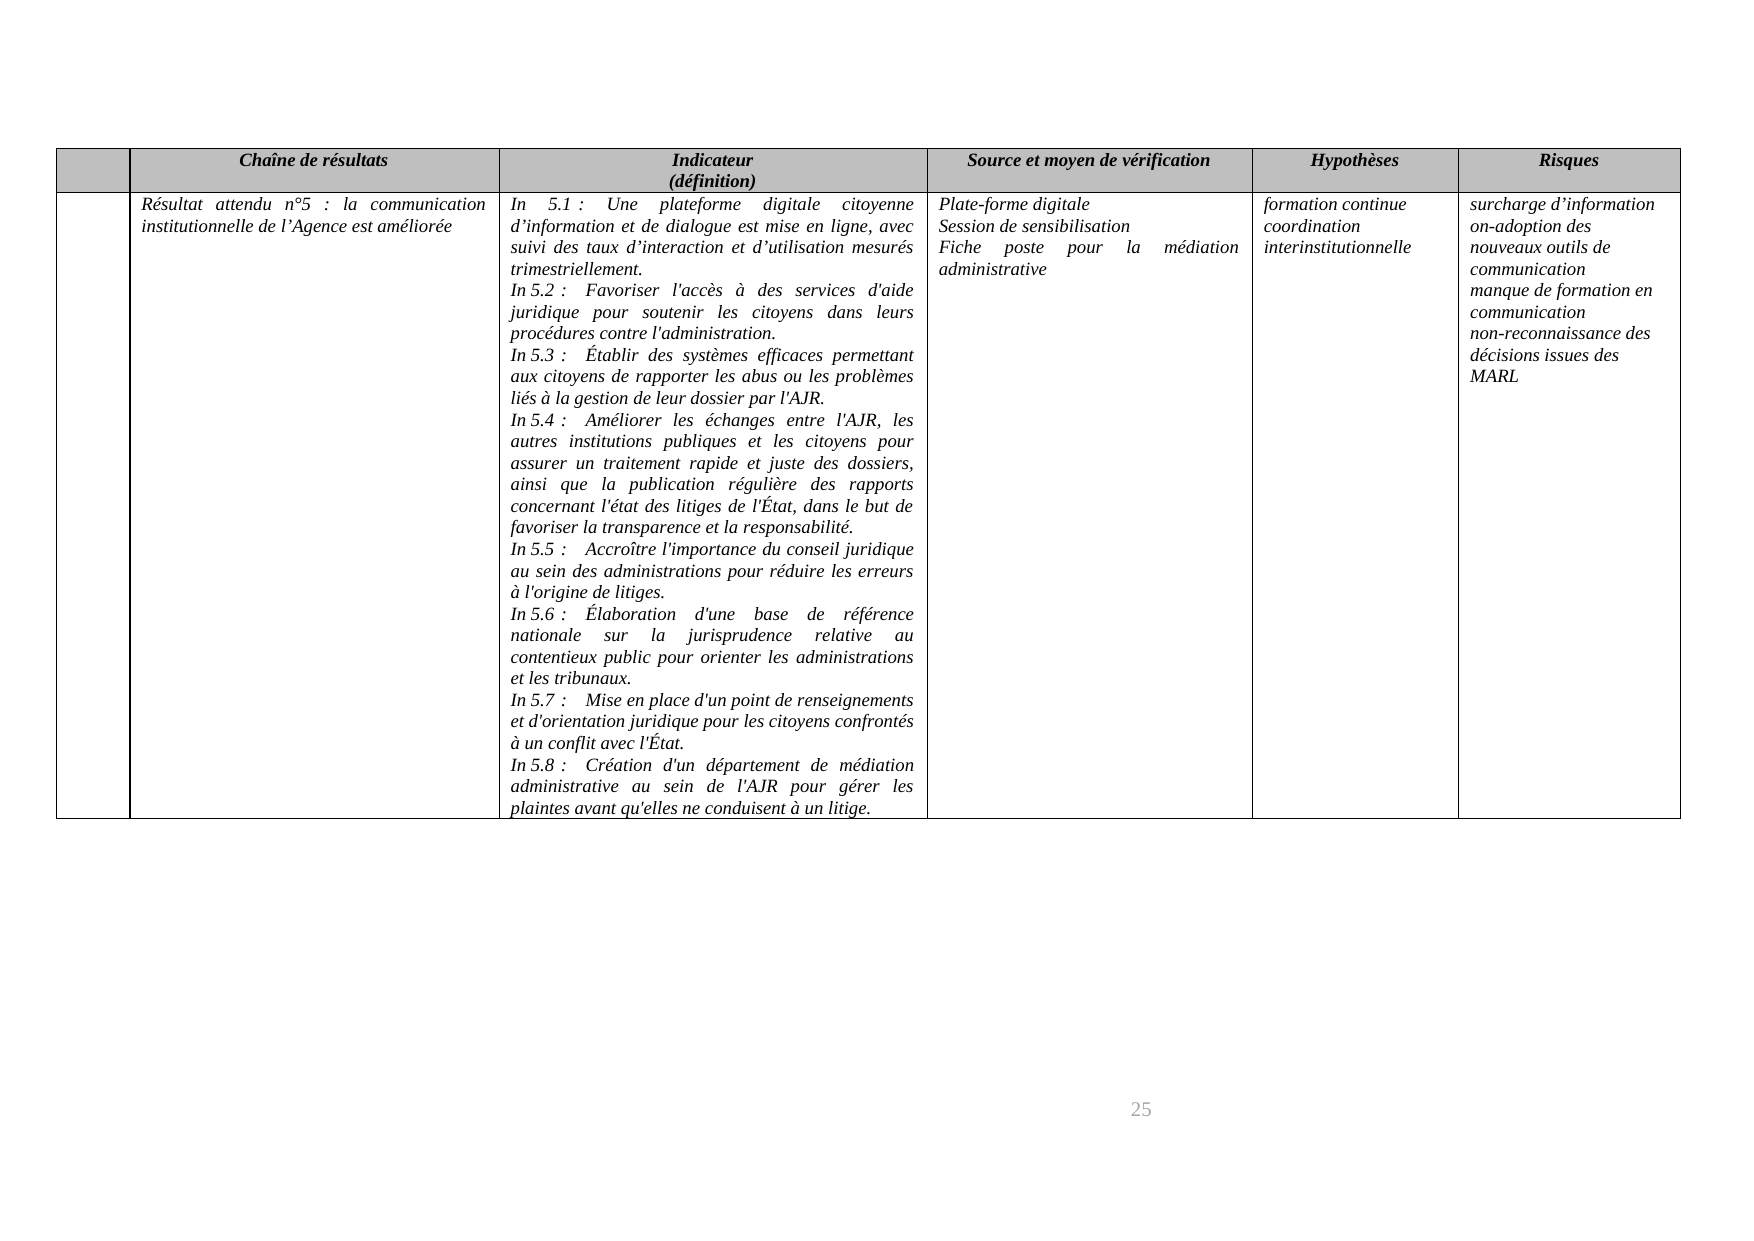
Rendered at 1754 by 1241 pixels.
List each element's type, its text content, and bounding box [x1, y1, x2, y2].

table_header Risques [1459, 149, 1680, 192]
table_header [57, 149, 129, 192]
table_cell surcharge d’information on-adoption des nouveaux outils de communication manque de formation en communication non-reconnaissance des décisions issues des MARL [1459, 193, 1680, 818]
table_header Indicateur (définition) [500, 149, 927, 192]
table_cell formation continue coordination interinstitutionnelle [1253, 193, 1458, 818]
table_cell In 5.1 : Une plateforme digitale citoyenne d’information et de dialogue est mise en ligne, avec suivi des taux d’interaction et d’utilisation mesurés trimestriellement. In 5.2 : Favoriser l'accès à des services d'aide juridique pour soutenir les citoyens dans leurs procédures contre l'administration. In 5.3 : Établir des systèmes efficaces permettant aux citoyens de rapporter les abus ou les problèmes liés à la gestion de leur dossier par l'AJR. In 5.4 : Améliorer les échanges entre l'AJR, les autres institutions publiques et les citoyens pour assurer un traitement rapide et juste des dossiers, ainsi que la publication régulière des rapports concernant l'état des litiges de l'État, dans le but de favoriser la transparence et la responsabilité. In 5.5 : Accroître l'importance du conseil juridique au sein des administrations pour réduire les erreurs à l'origine de litiges. In 5.6 : Élaboration d'une base de référence nationale sur la jurisprudence relative au contentieux public pour orienter les administrations et les tribunaux. In 5.7 : Mise en place d'un point de renseignements et d'orientation juridique pour les citoyens confrontés à un conflit avec l'État. In 5.8 : Création d'un département de médiation administrative au sein de l'AJR pour gérer les plaintes avant qu'elles ne conduisent à un litige. [500, 193, 927, 818]
table_cell Plate-forme digitale Session de sensibilisation Fiche poste pour la médiation administrative [928, 193, 1252, 818]
table_cell [57, 193, 129, 818]
table_cell Résultat attendu n°5 : la communication institutionnelle de l’Agence est améliorée [131, 193, 499, 818]
table_header Hypothèses [1253, 149, 1458, 192]
table_header Chaîne de résultats [131, 149, 499, 192]
table_header Source et moyen de vérification [928, 149, 1252, 192]
